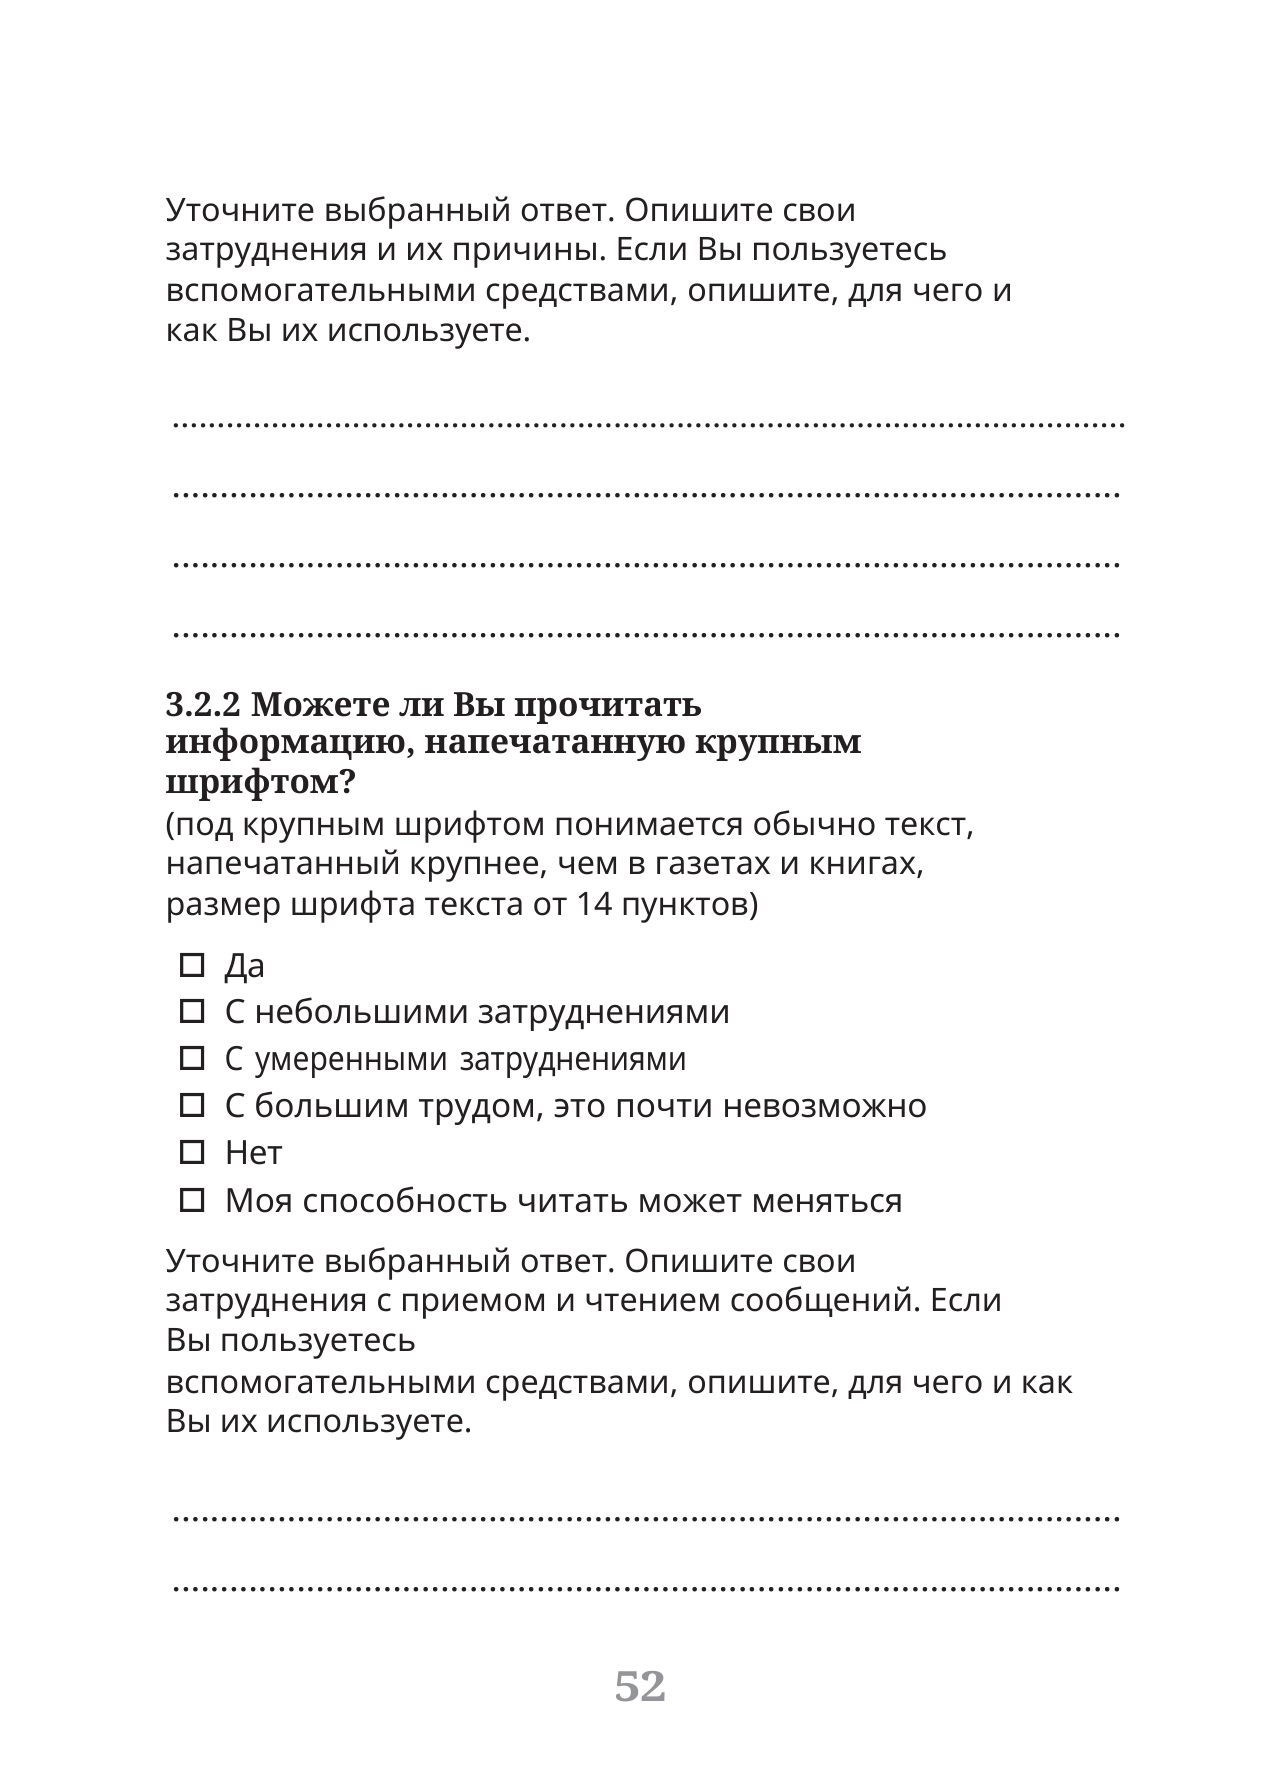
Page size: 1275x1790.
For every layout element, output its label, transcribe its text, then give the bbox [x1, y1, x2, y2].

text Уточните выбранный ответ. Опишите свои затруднения и их причины. Если Вы пользуетесь вспомогательными средствами, опишите, для чего и как Вы их используете. [165, 189, 1025, 351]
text ................................................................................................... [171, 532, 1152, 577]
list Нет [177, 1129, 1152, 1174]
subtitle Можете ли Вы прочитать информацию, напечатанную крупным шрифтом? [165, 684, 926, 803]
text ................................................................................................... [171, 462, 1152, 508]
list Да [177, 942, 1152, 987]
text вспомогательными средствами, опишите, для чего и как Вы их используете. [165, 1361, 1086, 1442]
text Уточните выбранный ответ. Опишите свои затруднения с приемом и чтением сообщений. Если Вы пользуетесь [165, 1240, 1025, 1361]
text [171, 1556, 1152, 1602]
list С большим трудом, это почти невозможно [177, 1082, 1152, 1127]
text .......................................................................................................... [171, 394, 1152, 437]
list Моя способность читать может меняться [177, 1177, 1152, 1223]
list С небольшими затруднениями [177, 988, 1152, 1034]
text ................................................................................................... [171, 602, 1152, 647]
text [171, 1486, 1152, 1531]
text (под крупным шрифтом понимается обычно текст, напечатанный крупнее, чем в газетах и книгах, размер шрифта текста от 14 пунктов) [165, 803, 1025, 924]
list С умеренными затруднениями [177, 1035, 1152, 1081]
